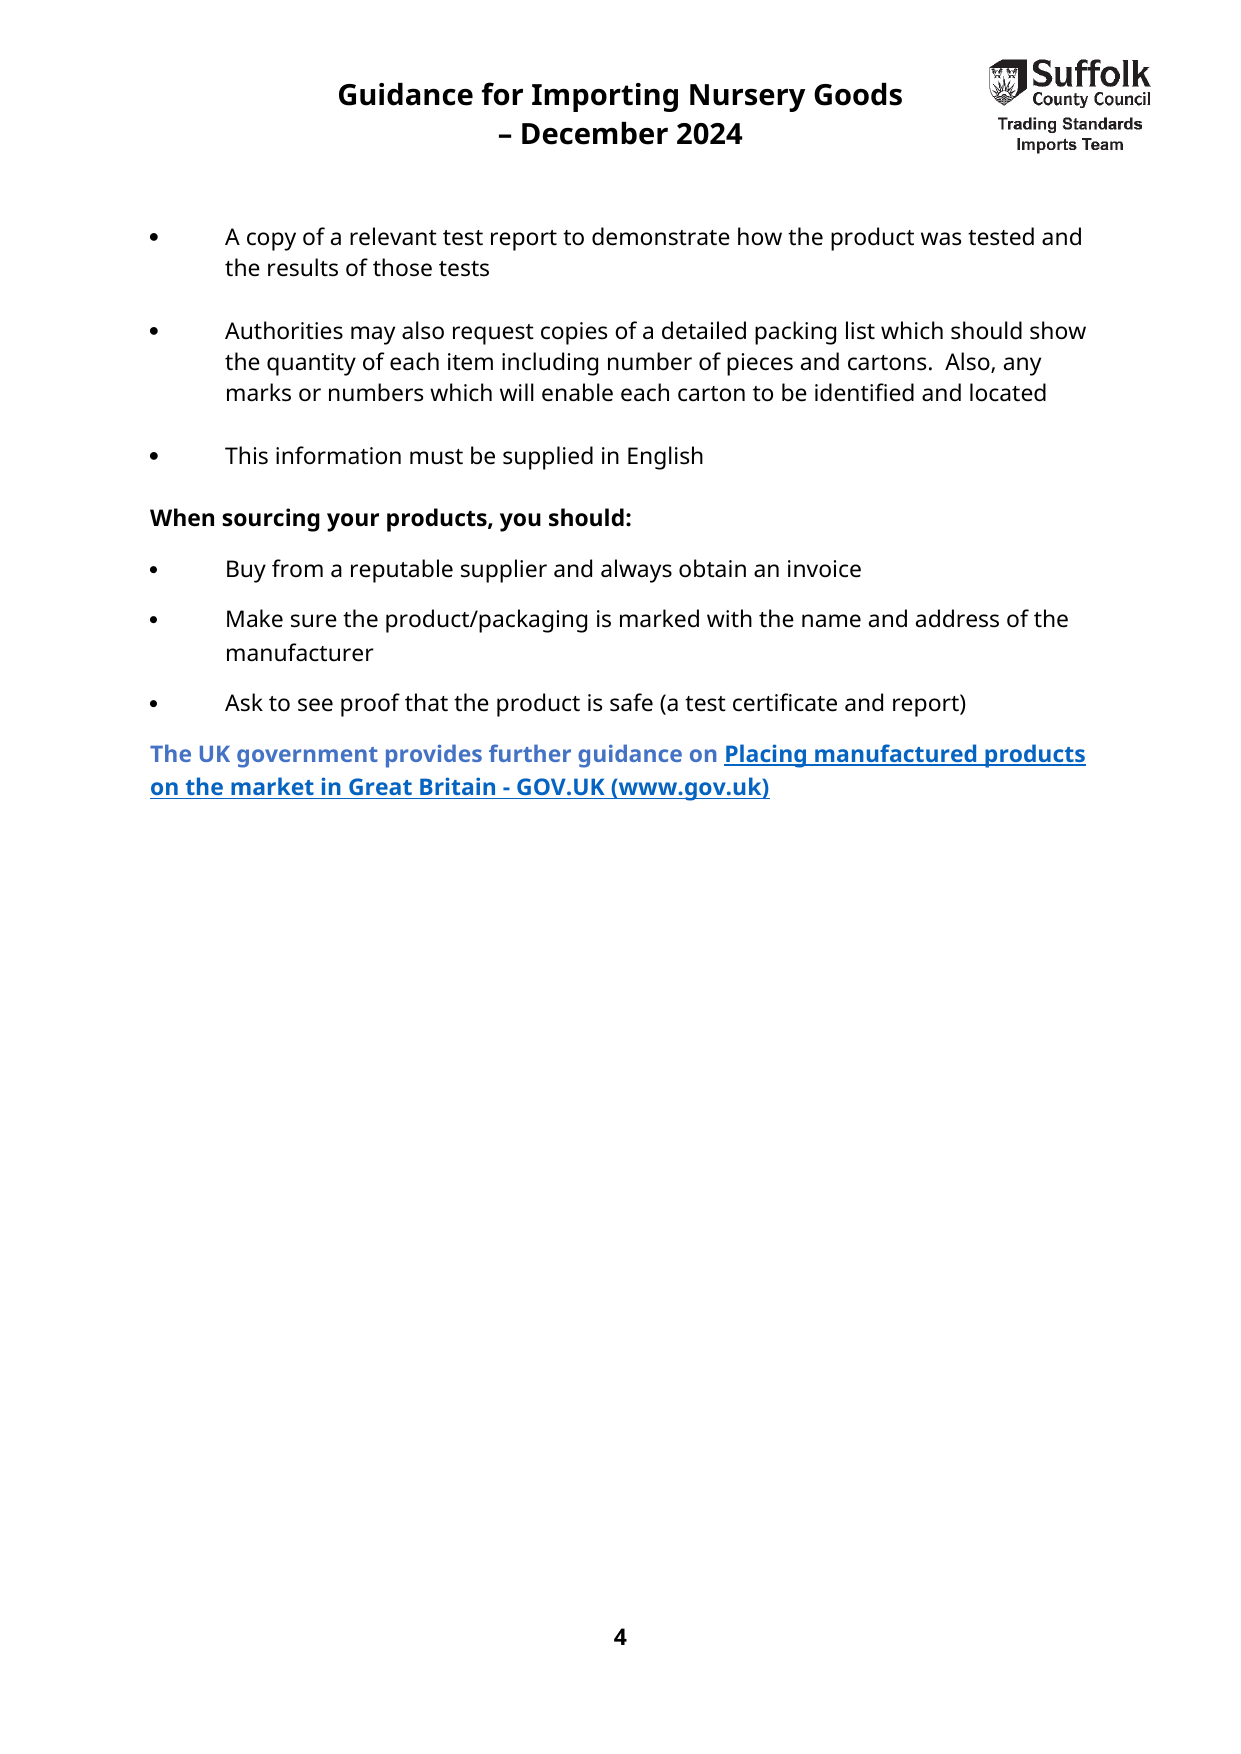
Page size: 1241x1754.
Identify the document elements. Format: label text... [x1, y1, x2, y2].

list Ask to see proof that the product is safe (a test certificate and report) [150, 687, 1090, 718]
list Buy from a reputable supplier and always obtain an invoice [150, 552, 1090, 584]
picture [936, 18, 1202, 194]
list Make sure the product/packaging is marked with the name and address of the manufacturer [150, 603, 1090, 668]
list Authorities may also request copies of a detailed packing list which should show the quantity of each item including number of pieces and cartons. Also, any marks or numbers which will enable each carton to be identified and located [150, 314, 1090, 408]
list This information must be supplied in English [150, 439, 1090, 471]
text The UK government provides further guidance on Placing manufactured products on the market in Great Britain - GOV.UK (www.gov.uk) [150, 737, 1090, 802]
text When sourcing your products, you should: [150, 502, 1090, 533]
list A copy of a relevant test report to demonstrate how the product was tested and the results of those tests [150, 221, 1090, 283]
